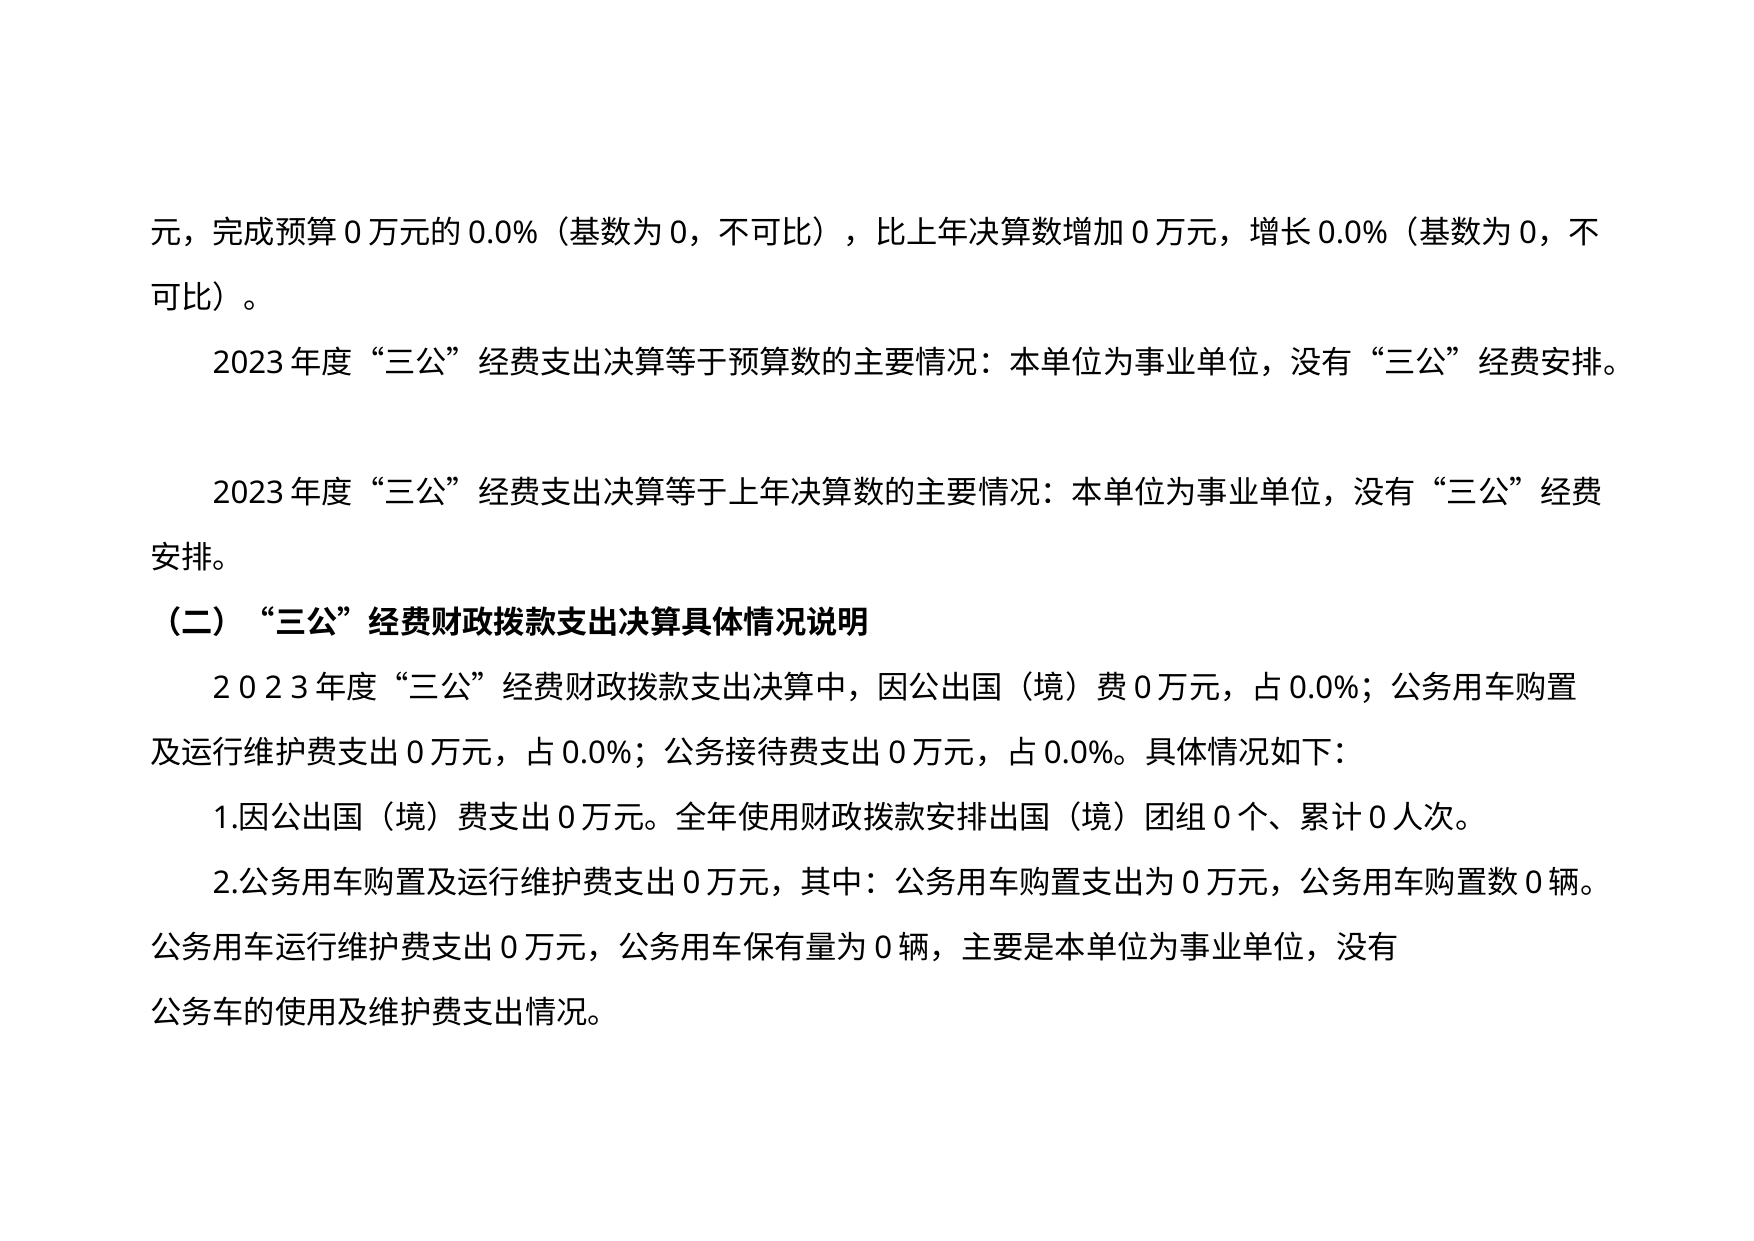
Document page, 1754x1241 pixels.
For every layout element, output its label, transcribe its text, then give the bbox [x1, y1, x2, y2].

text 2 0 2 3年度“三公”经费财政拨款支出决算中，因公出国（境）费0万元，占0.0%；公务用车购置及运行维护费支出0万元，占0.0%；公务接待费支出0万元，占0.0%。具体情况如下： [150, 653, 1604, 783]
text 2.公务用车购置及运行维护费支出0万元，其中：公务用车购置支出为0万元，公务用车购置数0辆。公务用车运行维护费支出0万元，公务用车保有量为0辆，主要是本单位为事业单位，没有 [150, 848, 1604, 978]
text 公务车的使用及维护费支出情况。 [150, 978, 1604, 1043]
text 1.因公出国（境）费支出0万元。全年使用财政拨款安排出国（境）团组0个、累计0人次。 [150, 783, 1604, 848]
text 2023年度“三公”经费支出决算等于上年决算数的主要情况：本单位为事业单位，没有“三公”经费安排。 [150, 458, 1604, 588]
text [150, 198, 1604, 328]
text （二）“三公”经费财政拨款支出决算具体情况说明 [150, 588, 1604, 653]
text 2023年度“三公”经费支出决算等于预算数的主要情况：本单位为事业单位，没有“三公”经费安排。 [150, 328, 1604, 458]
